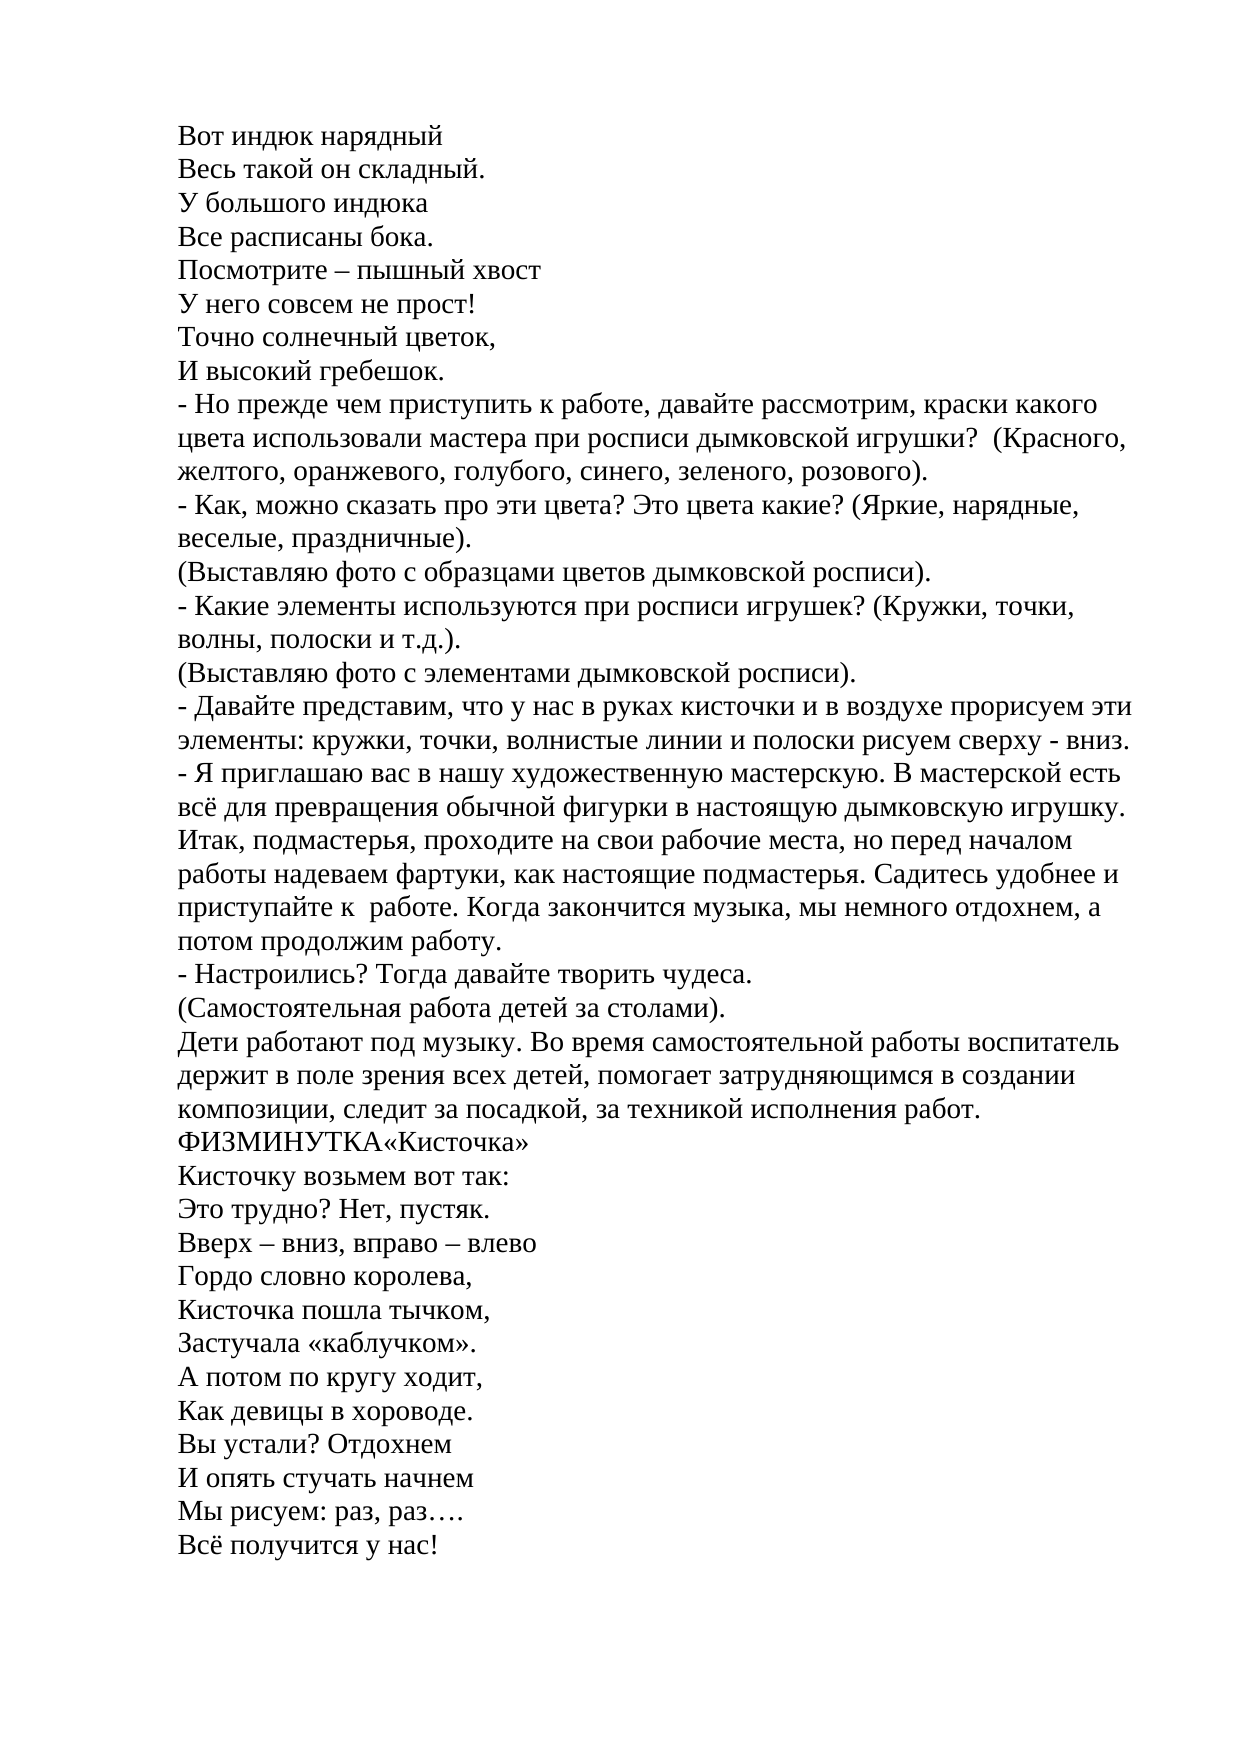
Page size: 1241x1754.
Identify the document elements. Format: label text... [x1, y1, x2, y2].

text - Давайте представим, что у нас в руках кисточки и в воздухе прорисуем эти элементы: кружки, точки, волнистые линии и полоски рисуем сверху - вниз. [177, 688, 1152, 755]
text И высокий гребешок. [177, 353, 1152, 386]
text - Настроились? Тогда давайте творить чудеса. [177, 957, 1152, 990]
text У большого индюка [177, 185, 1152, 219]
text (Выставляю фото с образцами цветов дымковской росписи). [177, 554, 1152, 588]
text А потом по кругу ходит, [177, 1359, 1152, 1393]
text Вы устали? Отдохнем [177, 1426, 1152, 1460]
text У него совсем не прост! [177, 286, 1152, 319]
text Как девицы в хороводе. [177, 1393, 1152, 1426]
text (Самостоятельная работа детей за столами). [177, 990, 1152, 1024]
text Посмотрите – пышный хвост [177, 252, 1152, 286]
text Весь такой он складный. [177, 152, 1152, 185]
text Все расписаны бока. [177, 219, 1152, 252]
text Вот индюк нарядный [177, 118, 1152, 152]
text - Какие элементы используются при росписи игрушек? (Кружки, точки, волны, полоски и т.д.). [177, 588, 1152, 655]
text Застучала «каблучком». [177, 1326, 1152, 1359]
text Дети работают под музыку. Во время самостоятельной работы воспитатель держит в поле зрения всех детей, помогает затрудняющимся в создании композиции, следит за посадкой, за техникой исполнения работ. [177, 1024, 1152, 1124]
text ФИЗМИНУТКА«Кисточка» [177, 1124, 1152, 1158]
text И опять стучать начнем [177, 1460, 1152, 1493]
text - Как, можно сказать про эти цвета? Это цвета какие? (Яркие, нарядные, веселые, праздничные). [177, 487, 1152, 554]
text Это трудно? Нет, пустяк. [177, 1191, 1152, 1225]
text (Выставляю фото с элементами дымковской росписи). [177, 655, 1152, 688]
text Кисточка пошла тычком, [177, 1292, 1152, 1326]
text Вверх – вниз, вправо – влево [177, 1225, 1152, 1258]
text - Я приглашаю вас в нашу художественную мастерскую. В мастерской есть всё для превращения обычной фигурки в настоящую дымковскую игрушку. [177, 755, 1152, 822]
text Итак, подмастерья, проходите на свои рабочие места, но перед началом работы надеваем фартуки, как настоящие подмастерья. Садитесь удобнее и приступайте к работе. Когда закончится музыка, мы немного отдохнем, а потом продолжим работу. [177, 822, 1152, 957]
text Гордо словно королева, [177, 1258, 1152, 1292]
text Мы рисуем: раз, раз…. [177, 1493, 1152, 1527]
text - Но прежде чем приступить к работе, давайте рассмотрим, краски какого цвета использовали мастера при росписи дымковской игрушки? (Красного, желтого, оранжевого, голубого, синего, зеленого, розового). [177, 386, 1152, 487]
text Кисточку возьмем вот так: [177, 1158, 1152, 1191]
text Точно солнечный цветок, [177, 319, 1152, 353]
text Всё получится у нас! [177, 1527, 1152, 1560]
